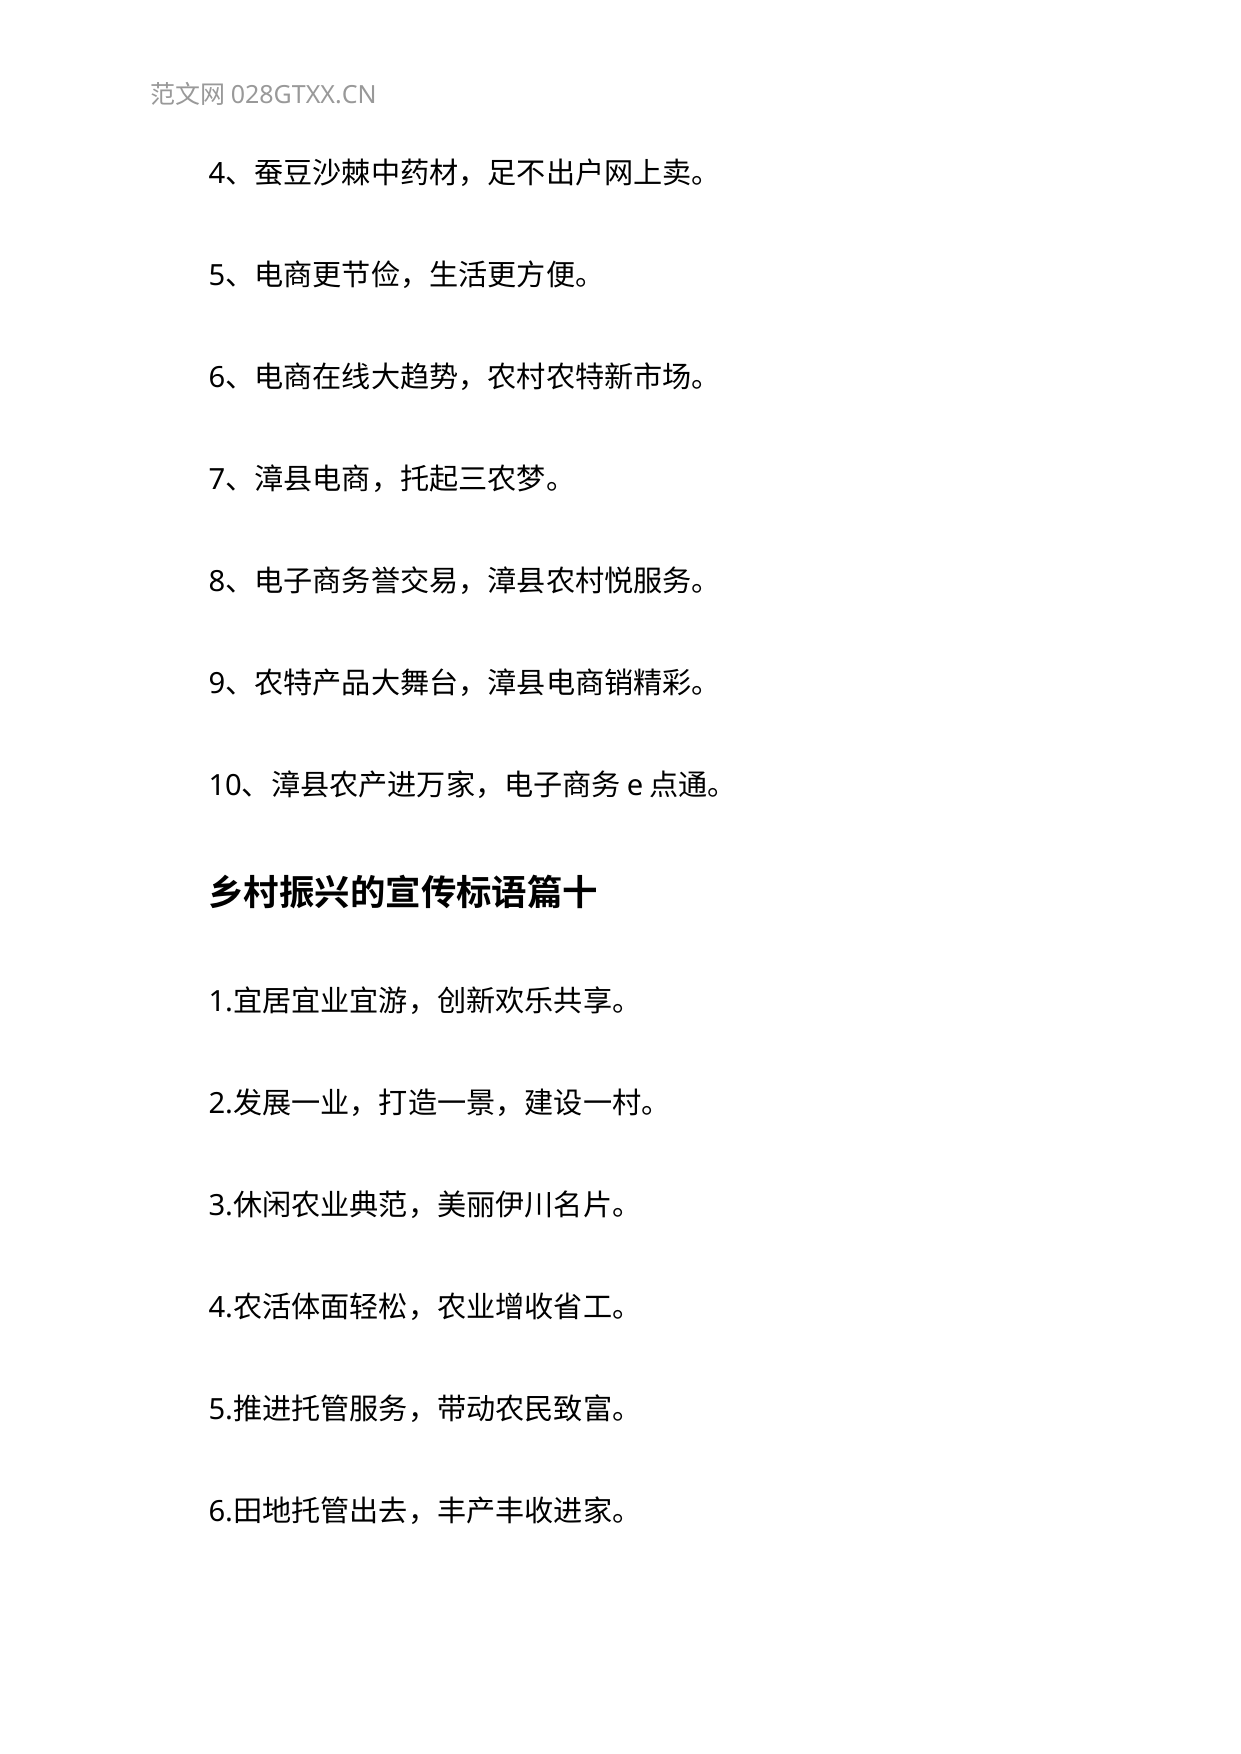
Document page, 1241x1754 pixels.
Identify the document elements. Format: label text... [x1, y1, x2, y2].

text 9、农特产品大舞台，漳县电商销精彩。 [150, 660, 1090, 702]
text 4.农活体面轻松，农业增收省工。 [150, 1283, 1090, 1326]
text 2.发展一业，打造一景，建设一村。 [150, 1079, 1090, 1122]
text 6.田地托管出去，丰产丰收进家。 [150, 1487, 1090, 1529]
text 7、漳县电商，托起三农梦。 [150, 456, 1090, 498]
text 10、漳县农产进万家，电子商务e点通。 [150, 762, 1090, 804]
text 5.推进托管服务，带动农民致富。 [150, 1385, 1090, 1428]
text 5、电商更节俭，生活更方便。 [150, 252, 1090, 294]
text 3.休闲农业典范，美丽伊川名片。 [150, 1181, 1090, 1224]
text 4、蚕豆沙棘中药材，足不出户网上卖。 [150, 150, 1090, 192]
text 6、电商在线大趋势，农村农特新市场。 [150, 354, 1090, 396]
text 乡村振兴的宣传标语篇十 [150, 864, 1090, 915]
text 1.宜居宜业宜游，创新欢乐共享。 [150, 977, 1090, 1020]
text 8、电子商务誉交易，漳县农村悦服务。 [150, 558, 1090, 600]
